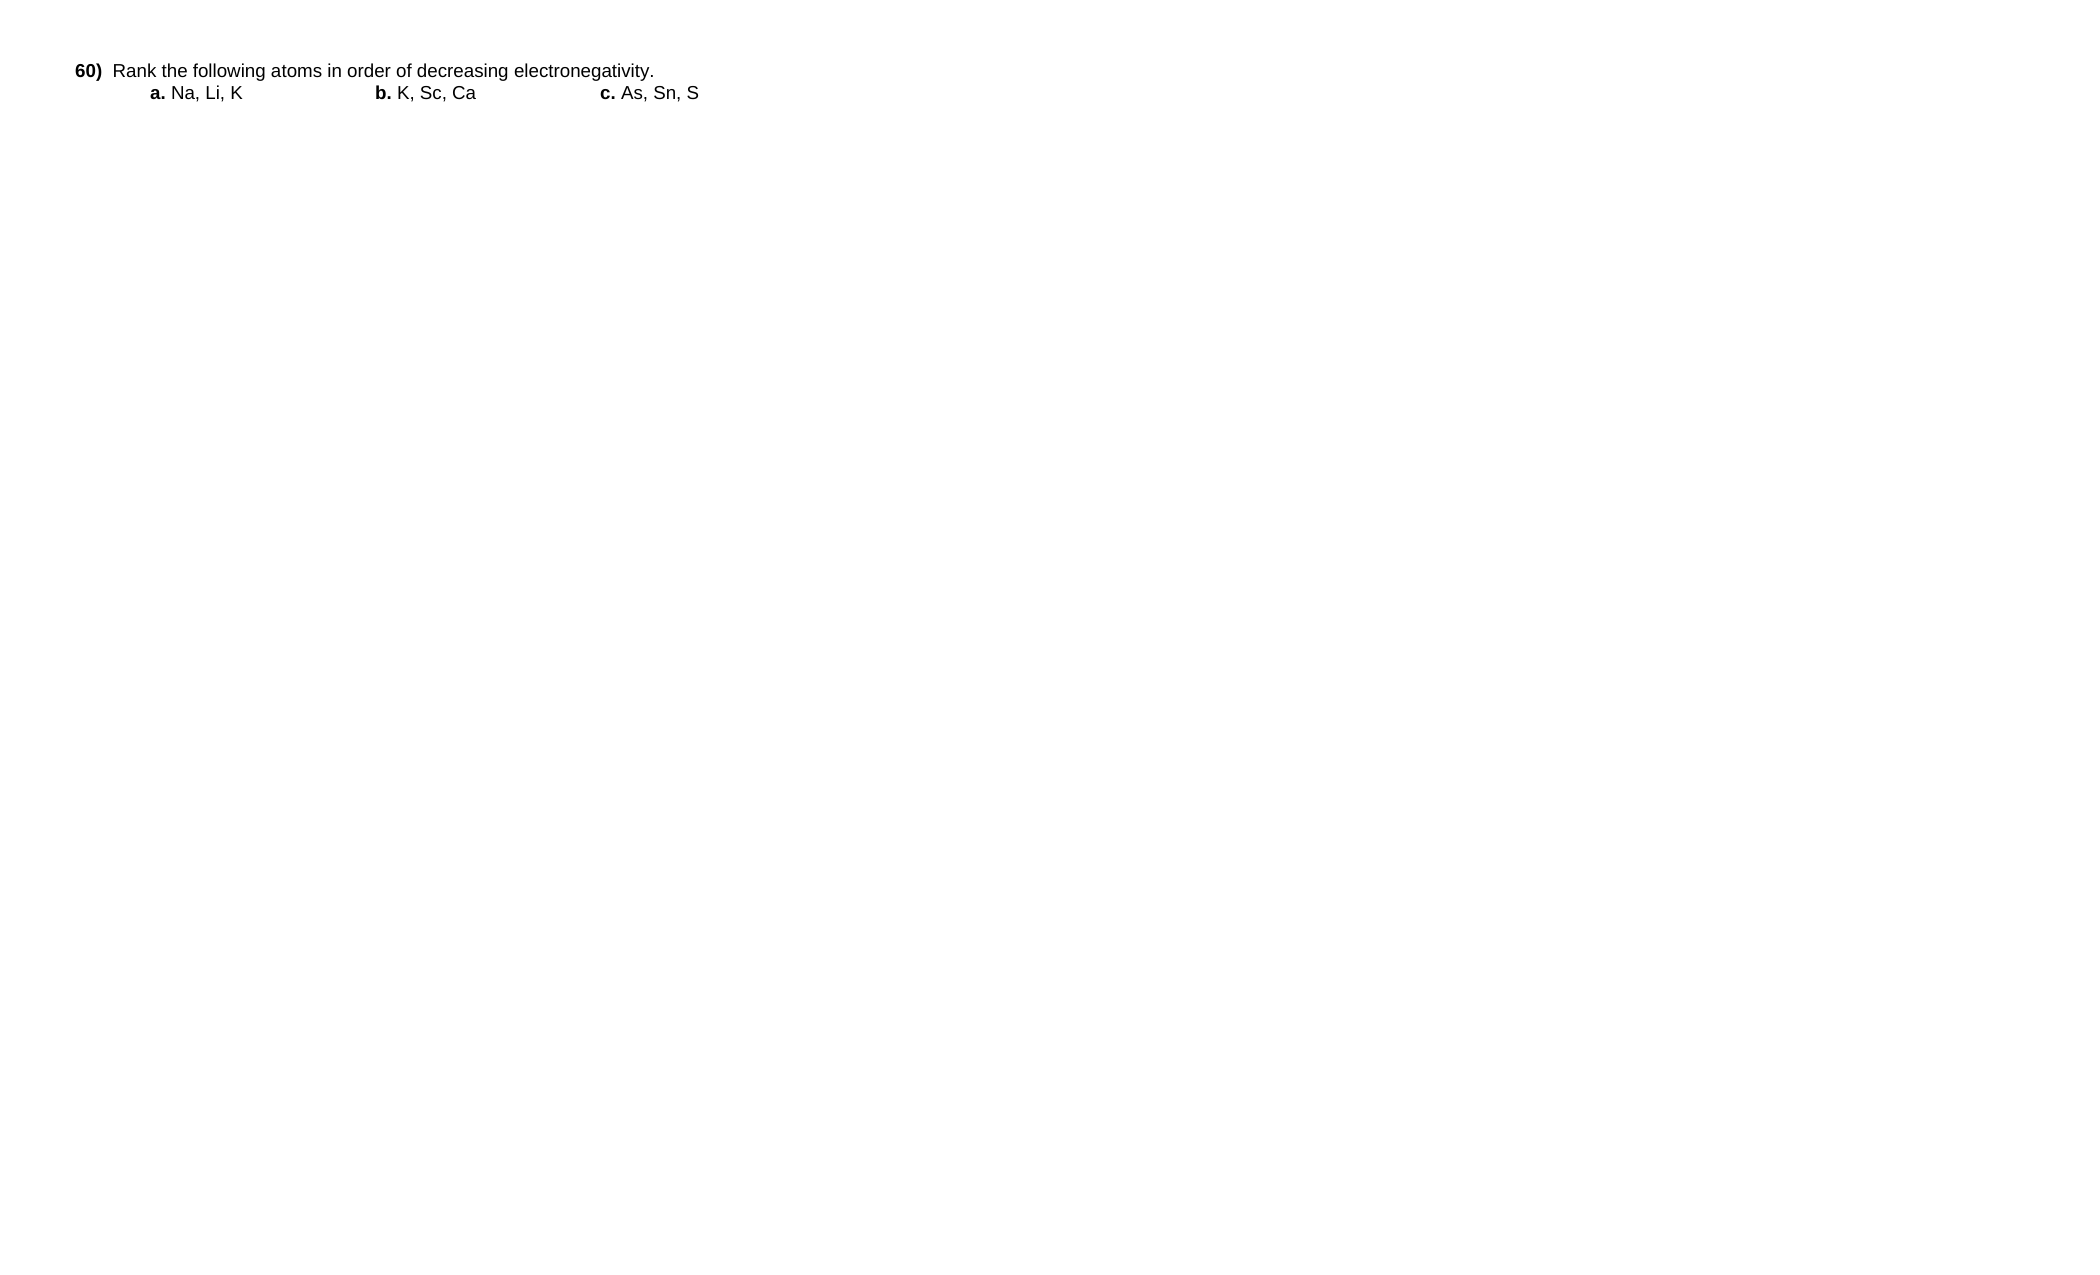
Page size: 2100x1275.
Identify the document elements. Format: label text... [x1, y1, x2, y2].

text 60) Rank the following atoms in order of decreasing electronegativity. [75, 60, 1012, 82]
text a. Na, Li, K b. K, Sc, Ca c. As, Sn, S [75, 82, 1012, 103]
